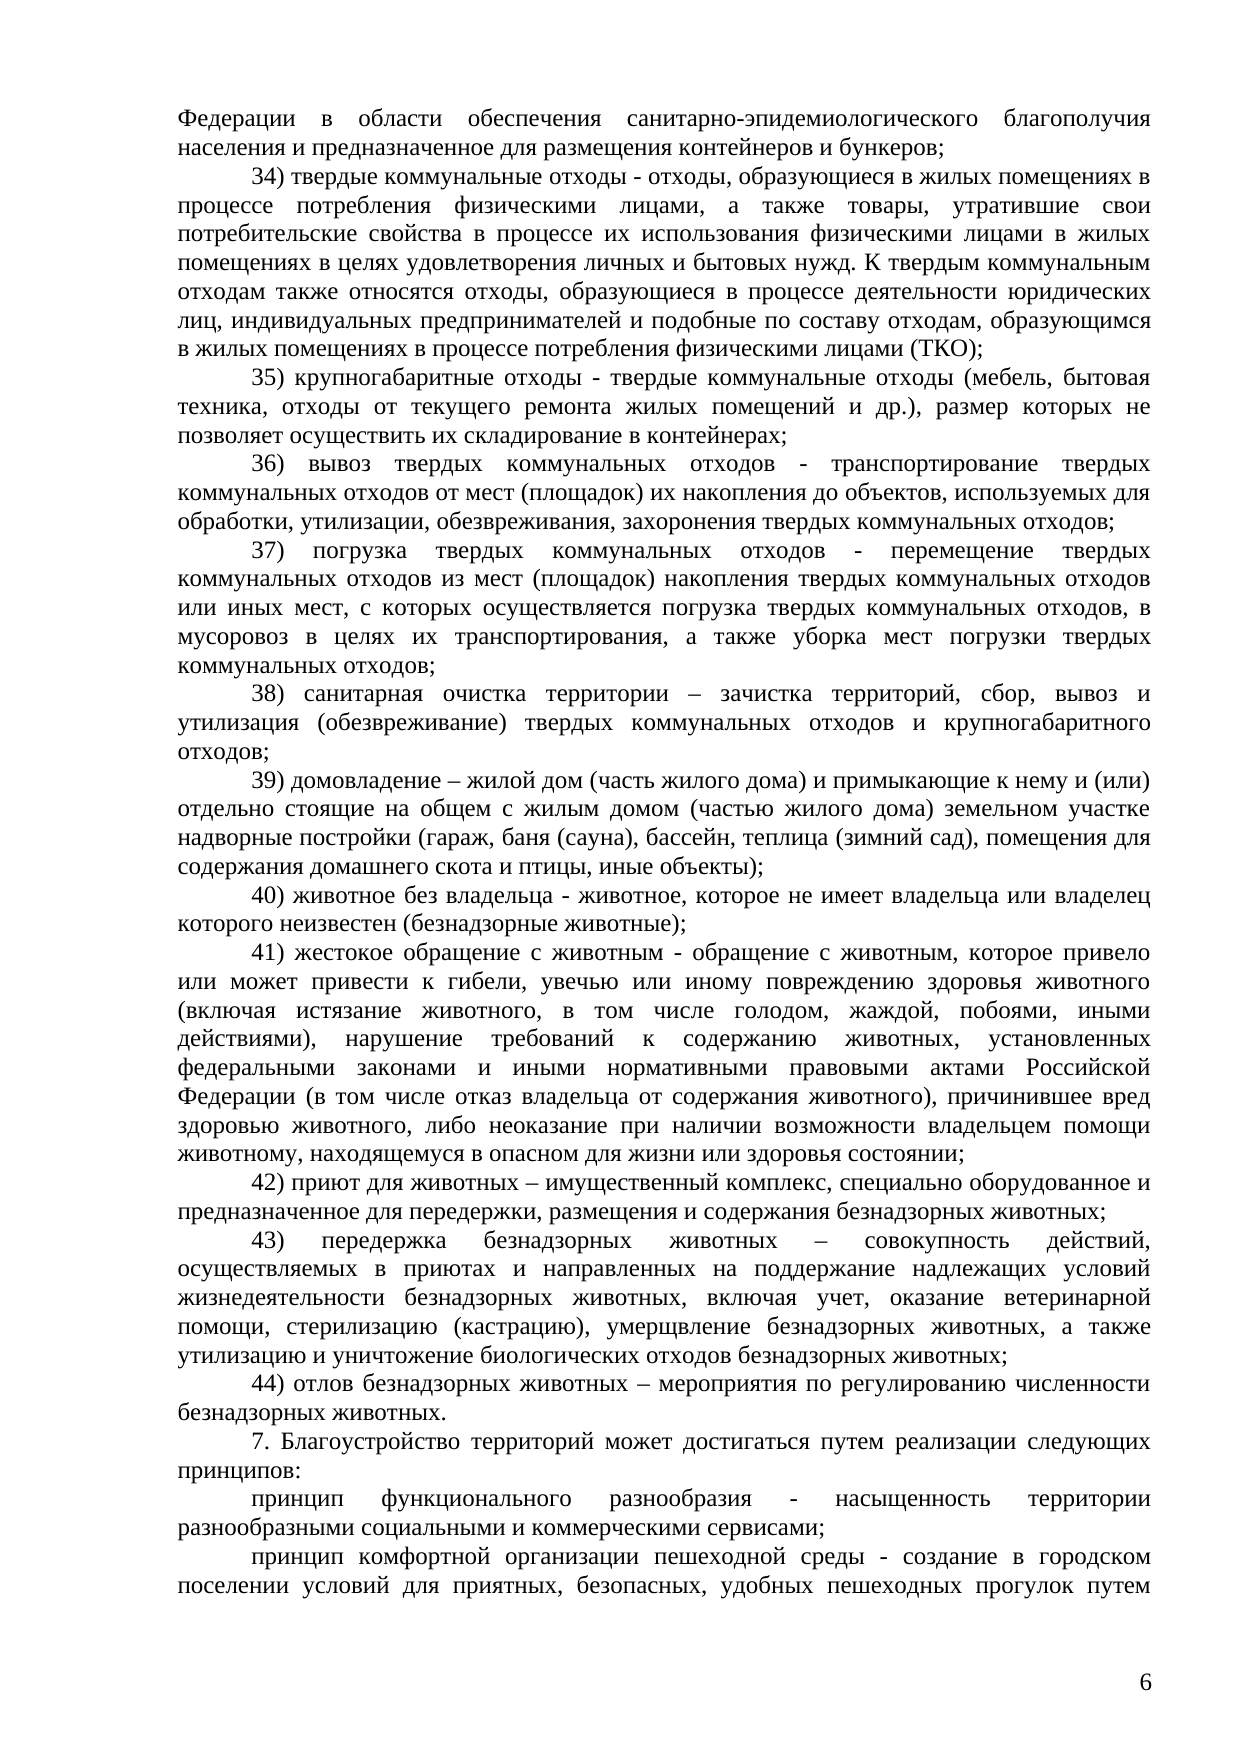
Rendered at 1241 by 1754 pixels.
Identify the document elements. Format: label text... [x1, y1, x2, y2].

text 7. Благоустройство территорий может достигаться путем реализации следующих принципов: [177, 1426, 1152, 1483]
text 43) передержка безнадзорных животных – совокупность действий, осуществляемых в приютах и направленных на поддержание надлежащих условий жизнедеятельности безнадзорных животных, включая учет, оказание ветеринарной помощи, стерилизацию (кастрацию), умерщвление безнадзорных животных, а также утилизацию и уничтожение биологических отходов безнадзорных животных; [177, 1225, 1152, 1368]
text 35) крупногабаритные отходы - твердые коммунальные отходы (мебель, бытовая техника, отходы от текущего ремонта жилых помещений и др.), размер которых не позволяет осуществить их складирование в контейнерах; [177, 362, 1152, 448]
text 37) погрузка твердых коммунальных отходов - перемещение твердых коммунальных отходов из мест (площадок) накопления твердых коммунальных отходов или иных мест, с которых осуществляется погрузка твердых коммунальных отходов, в мусоровоз в целях их транспортирования, а также уборка мест погрузки твердых коммунальных отходов; [177, 535, 1152, 678]
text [177, 103, 1152, 161]
text 34) твердые коммунальные отходы - отходы, образующиеся в жилых помещениях в процессе потребления физическими лицами, а также товары, утратившие свои потребительские свойства в процессе их использования физическими лицами в жилых помещениях в целях удовлетворения личных и бытовых нужд. К твердым коммунальным отходам также относятся отходы, образующиеся в процессе деятельности юридических лиц, индивидуальных предпринимателей и подобные по составу отходам, образующимся в жилых помещениях в процессе потребления физическими лицами (ТКО); [177, 161, 1152, 362]
text принцип функционального разнообразия - насыщенность территории разнообразными социальными и коммерческими сервисами; [177, 1483, 1152, 1541]
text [177, 1541, 1152, 1598]
text 40) животное без владельца - животное, которое не имеет владельца или владелец которого неизвестен (безнадзорные животные); [177, 880, 1152, 937]
text 41) жестокое обращение с животным - обращение с животным, которое привело или может привести к гибели, увечью или иному повреждению здоровья животного (включая истязание животного, в том числе голодом, жаждой, побоями, иными действиями), нарушение требований к содержанию животных, установленных федеральными законами и иными нормативными правовыми актами Российской Федерации (в том числе отказ владельца от содержания животного), причинившее вред здоровью животного, либо неоказание при наличии возможности владельцем помощи животному, находящемуся в опасном для жизни или здоровья состоянии; [177, 937, 1152, 1167]
text 38) санитарная очистка территории – зачистка территорий, сбор, вывоз и утилизация (обезвреживание) твердых коммунальных отходов и крупногабаритного отходов; [177, 678, 1152, 765]
text 39) домовладение – жилой дом (часть жилого дома) и примыкающие к нему и (или) отдельно стоящие на общем с жилым домом (частью жилого дома) земельном участке надворные постройки (гараж, баня (сауна), бассейн, теплица (зимний сад), помещения для содержания домашнего скота и птицы, иные объекты); [177, 765, 1152, 880]
text 36) вывоз твердых коммунальных отходов - транспортирование твердых коммунальных отходов от мест (площадок) их накопления до объектов, используемых для обработки, утилизации, обезвреживания, захоронения твердых коммунальных отходов; [177, 448, 1152, 535]
text 44) отлов безнадзорных животных – мероприятия по регулированию численности безнадзорных животных. [177, 1368, 1152, 1426]
text 42) приют для животных – имущественный комплекс, специально оборудованное и предназначенное для передержки, размещения и содержания безнадзорных животных; [177, 1167, 1152, 1225]
